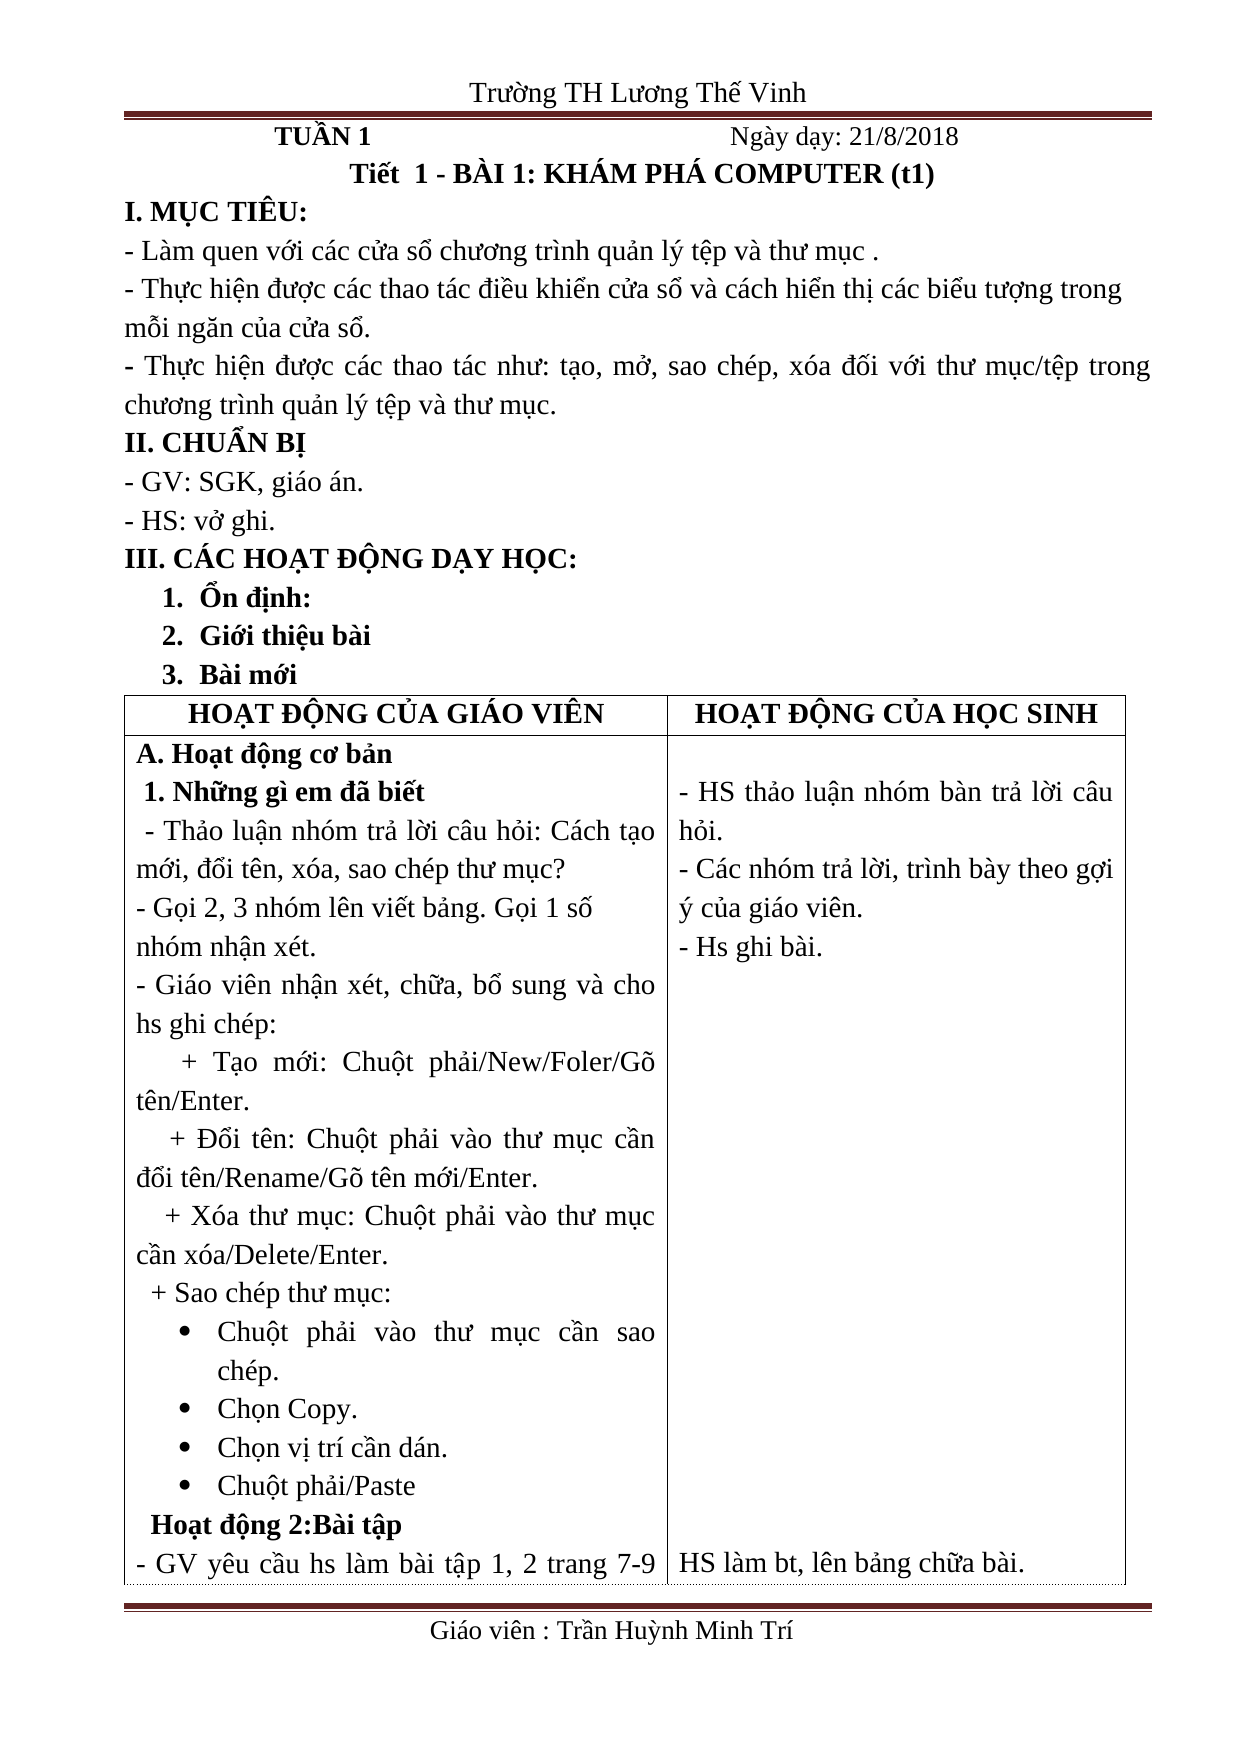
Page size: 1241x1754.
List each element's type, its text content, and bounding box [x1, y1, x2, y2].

text - GV: SGK, giáo án. [124, 464, 1152, 498]
text III. CÁC HOẠT ĐỘNG DẠY HỌC: [124, 541, 1152, 575]
list Ổn định: [162, 580, 1152, 613]
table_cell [668, 736, 1125, 1584]
text Tiết 1 - BÀI 1: KHÁM PHÁ COMPUTER (t1) [124, 156, 1152, 189]
text - Thực hiện được các thao tác điều khiển cửa sổ và cách hiển thị các biểu tượng trong mỗi ngăn của cửa sổ. [124, 271, 1152, 343]
text - Làm quen với các cửa sổ chương trình quản lý tệp và thư mục . [124, 233, 1152, 266]
table_header HOẠT ĐỘNG CỦA GIÁO VIÊN [125, 696, 667, 735]
text - Thực hiện được các thao tác như: tạo, mở, sao chép, xóa đối với thư mục/tệp trong chương trình quản lý tệp và thư mục. [124, 348, 1152, 421]
text II. CHUẨN BỊ [124, 426, 1152, 459]
table_header HOẠT ĐỘNG CỦA HỌC SINH [668, 696, 1125, 735]
text I. MỤC TIÊU: [124, 194, 1152, 228]
list Bài mới [162, 657, 1152, 690]
list Giới thiệu bài [162, 618, 1152, 652]
text TUẦN 1 Ngày dạy: 21/8/2018 [199, 120, 1152, 151]
text - HS: vở ghi. [124, 503, 1152, 536]
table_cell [125, 736, 667, 1584]
